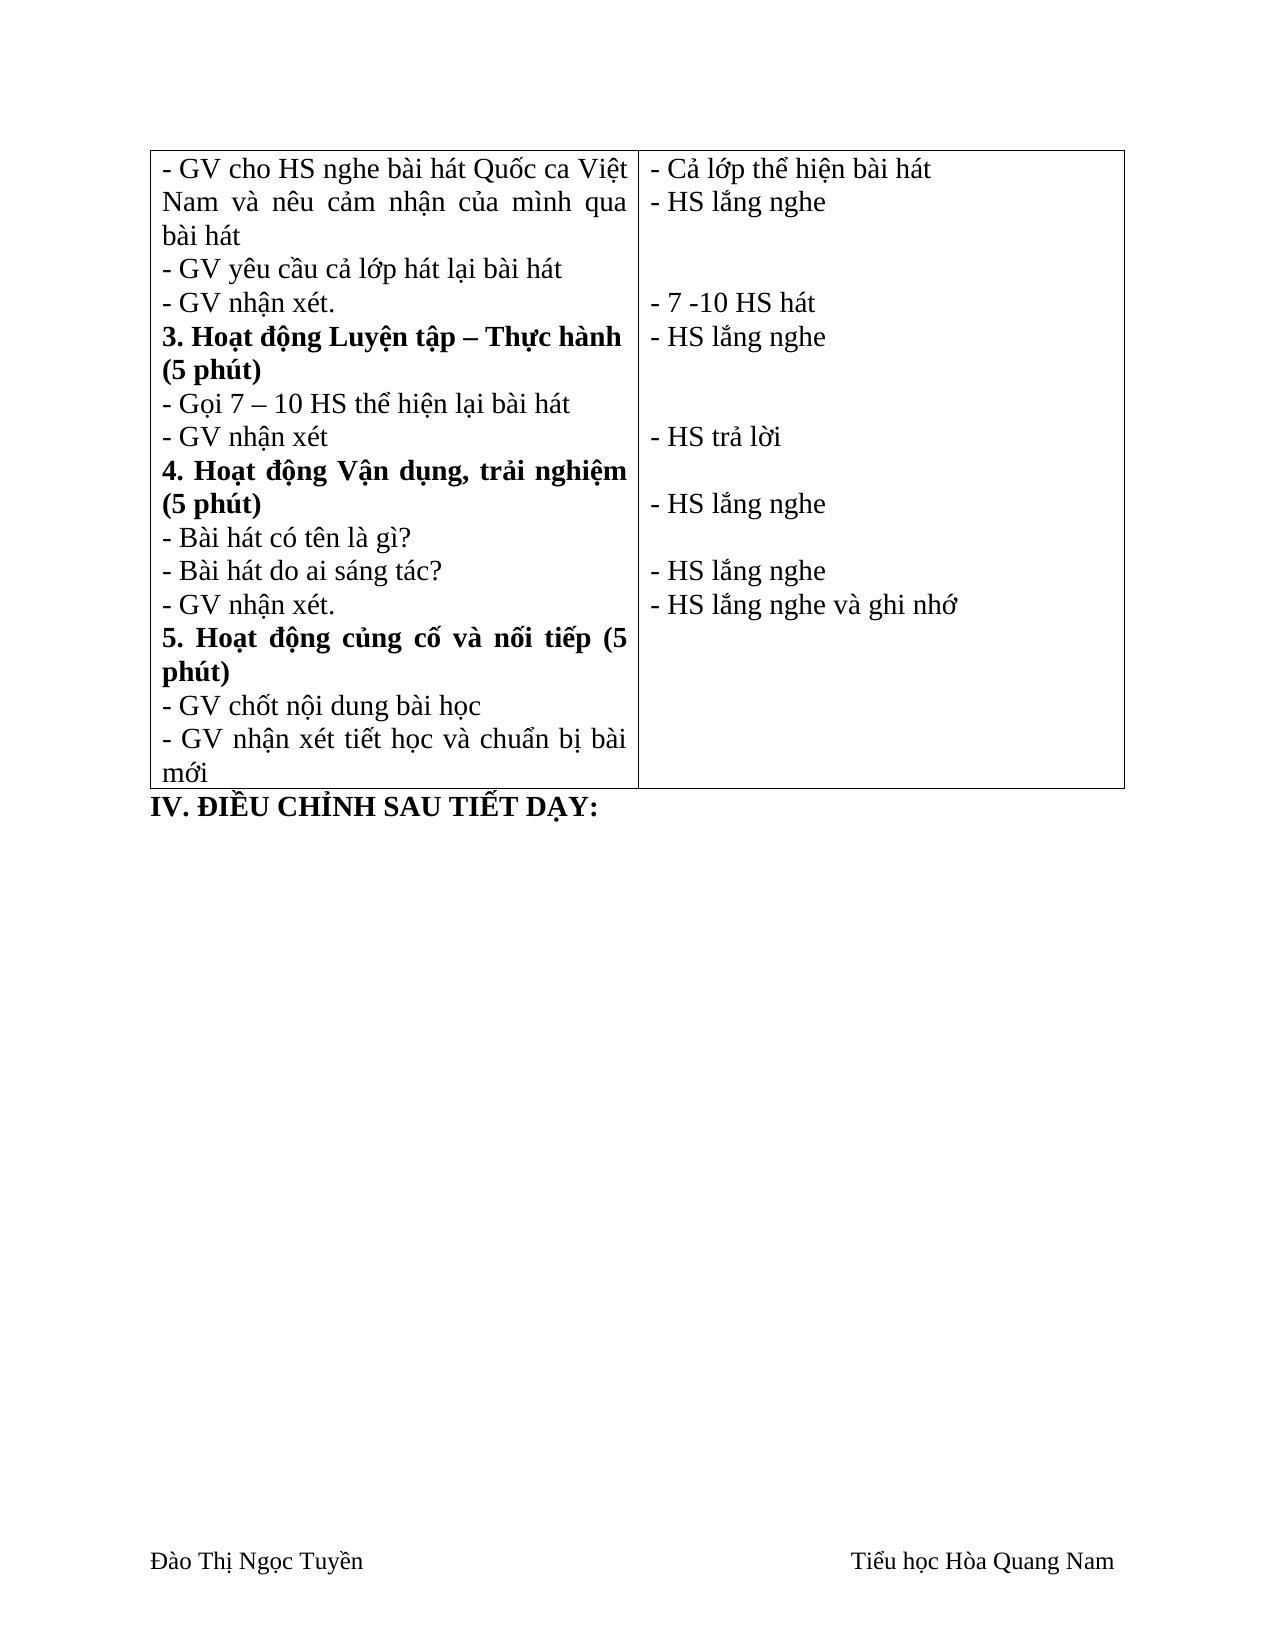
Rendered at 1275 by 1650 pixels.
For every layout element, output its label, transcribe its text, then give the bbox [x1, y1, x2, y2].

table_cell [151, 151, 638, 788]
text IV. ĐIỀU CHỈNH SAU TIẾT DẠY: [150, 789, 1125, 823]
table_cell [639, 151, 1124, 788]
